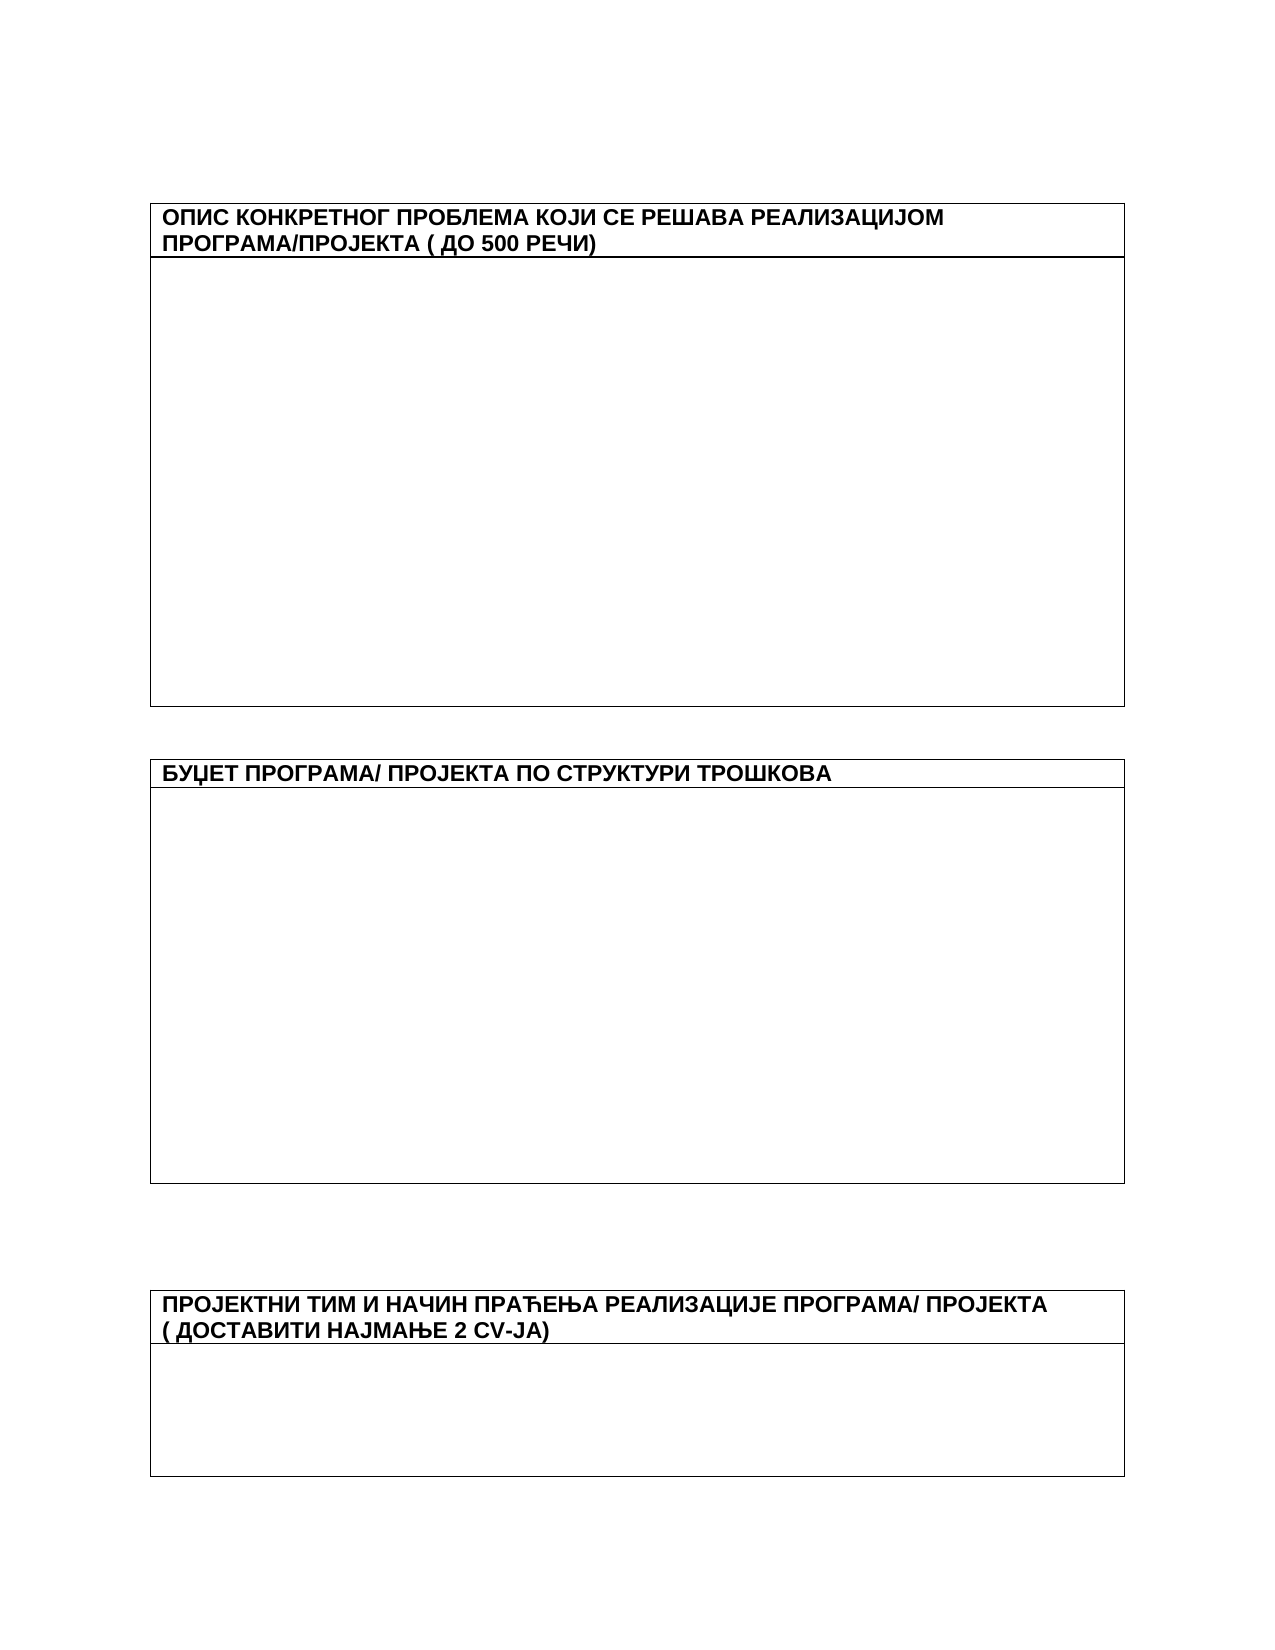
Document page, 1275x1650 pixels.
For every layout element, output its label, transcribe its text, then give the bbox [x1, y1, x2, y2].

table_cell [151, 788, 1124, 1183]
table_header ПРОЈЕКТНИ ТИМ И НАЧИН ПРАЋЕЊА РЕАЛИЗАЦИЈЕ ПРОГРАМА/ ПРОЈЕКТА ( ДОСТАВИТИ НАЈМАЊЕ 2 CV-ЈА) [151, 1291, 1124, 1343]
table_header БУЏЕТ ПРОГРАМА/ ПРОЈЕКТА ПО СТРУКТУРИ ТРОШКОВА [151, 760, 1124, 787]
table_cell [151, 258, 1124, 706]
table_cell [151, 1344, 1124, 1476]
table_header ОПИС КОНКРЕТНОГ ПРОБЛЕМА КОЈИ СЕ РЕШАВА РЕАЛИЗАЦИЈОМ ПРОГРАМА/ПРОЈЕКТА ( ДО 500 РЕЧИ) [151, 204, 1124, 256]
